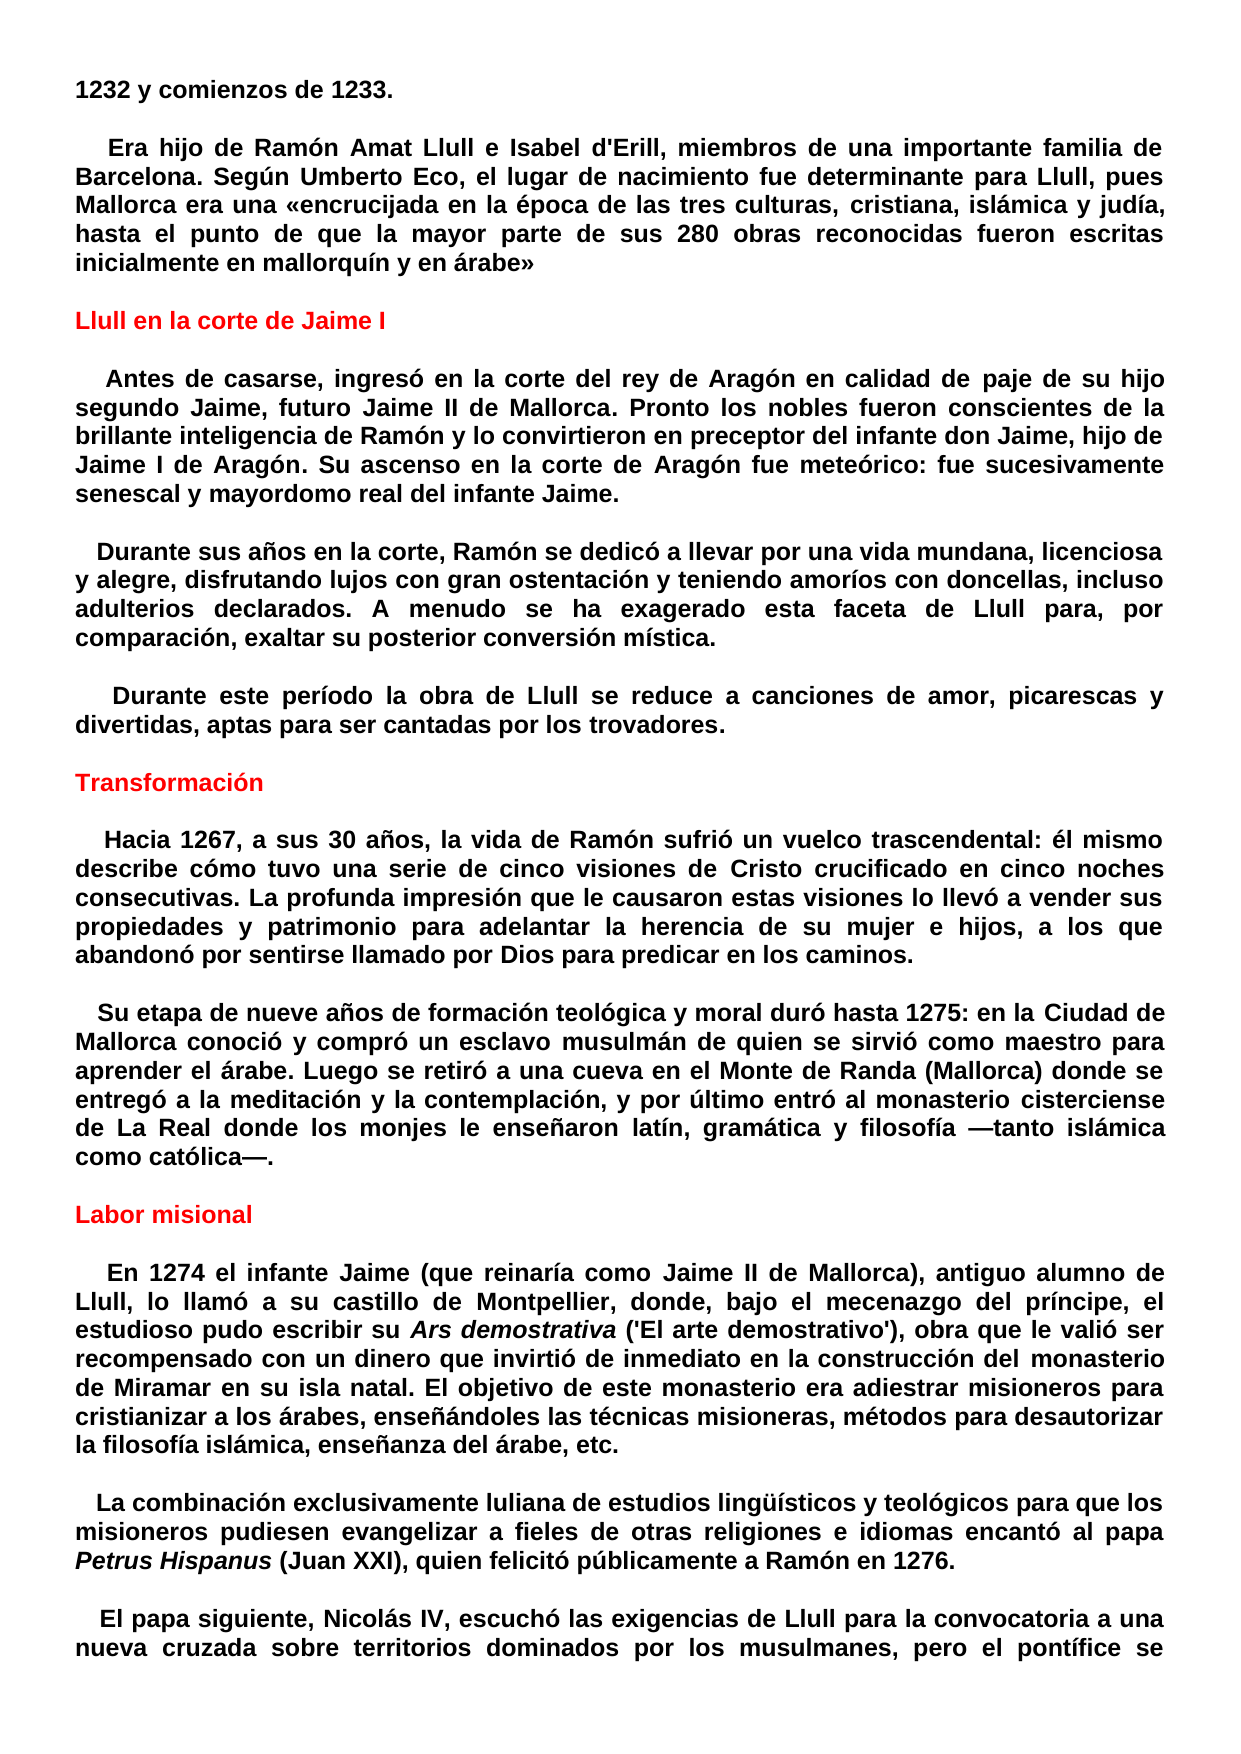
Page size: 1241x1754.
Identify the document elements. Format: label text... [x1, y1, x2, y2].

text Era hijo de Ramón Amat Llull e Isabel d'Erill, miembros de una importante familia de Barcelona. Según Umberto Eco, el lugar de nacimiento fue determinante para Llull, pues Mallorca era una «encrucijada en la época de las tres culturas, cristiana, islámica y judía, hasta el punto de que la mayor parte de sus 280 obras reconocidas fueron escritas inicialmente en mallorquín y en árabe»​ [75, 133, 1165, 277]
subtitle Transformación [75, 767, 1165, 796]
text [75, 1604, 1165, 1661]
text Hacia 1267, a sus 30 años, la vida de Ramón sufrió un vuelco trascendental: él mismo describe cómo tuvo una serie de cinco visiones de Cristo crucificado en cinco noches consecutivas.​ La profunda impresión que le causaron estas visiones lo llevó a vender sus propiedades y patrimonio para adelantar la herencia de su mujer e hijos, a los que abandonó por sentirse llamado por Dios para predicar en los caminos. [75, 825, 1165, 969]
text En 1274 el infante Jaime (que reinaría como Jaime II de Mallorca), antiguo alumno de Llull, lo llamó a su castillo de Montpellier, donde, bajo el mecenazgo del príncipe, el estudioso pudo escribir su Ars demostrativa ('El arte demostrativo'), obra que le valió ser recompensado con un dinero que invirtió de inmediato en la construcción del monasterio de Miramar en su isla natal. El objetivo de este monasterio era adiestrar misioneros para cristianizar a los árabes, enseñándoles las técnicas misioneras, métodos para desautorizar la filosofía islámica, enseñanza del árabe, etc. [75, 1258, 1165, 1459]
text Durante sus años en la corte, Ramón se dedicó a llevar por una vida mundana, licenciosa y alegre, disfrutando lujos con gran ostentación y teniendo amoríos con doncellas, incluso adulterios declarados. A menudo se ha exagerado esta faceta de Llull para, por comparación, exaltar su posterior conversión mística. [75, 537, 1165, 652]
text Durante este período la obra de Llull se reduce a canciones de amor, picarescas y divertidas, aptas para ser cantadas por los trovadores. [75, 681, 1165, 738]
text La combinación exclusivamente luliana de estudios lingüísticos y teológicos para que los misioneros pudiesen evangelizar a fieles de otras religiones e idiomas encantó al papa Petrus Hispanus (Juan XXI), quien felicitó públicamente a Ramón en 1276. [75, 1488, 1165, 1574]
subtitle Labor misional [75, 1200, 1165, 1229]
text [75, 75, 1165, 104]
text Su etapa de nueve años de formación teológica y moral duró hasta 1275: en la Ciudad de Mallorca conoció y compró un esclavo musulmán de quien se sirvió como maestro para aprender el árabe. Luego se retiró a una cueva en el Monte de Randa (Mallorca) donde se entregó a la meditación y la contemplación, y por último entró al monasterio cisterciense de La Real donde los monjes le enseñaron latín, gramática y filosofía —tanto islámica como católica—. [75, 998, 1165, 1171]
text Antes de casarse, ingresó en la corte del rey de Aragón en calidad de paje de su hijo segundo Jaime, futuro Jaime II de Mallorca. Pronto los nobles fueron conscientes de la brillante inteligencia de Ramón y lo convirtieron en preceptor del infante don Jaime, hijo de Jaime I de Aragón. Su ascenso en la corte de Aragón fue meteórico: fue sucesivamente senescal y mayordomo real del infante Jaime. [75, 364, 1165, 507]
subtitle Llull en la corte de Jaime I [75, 306, 1165, 334]
